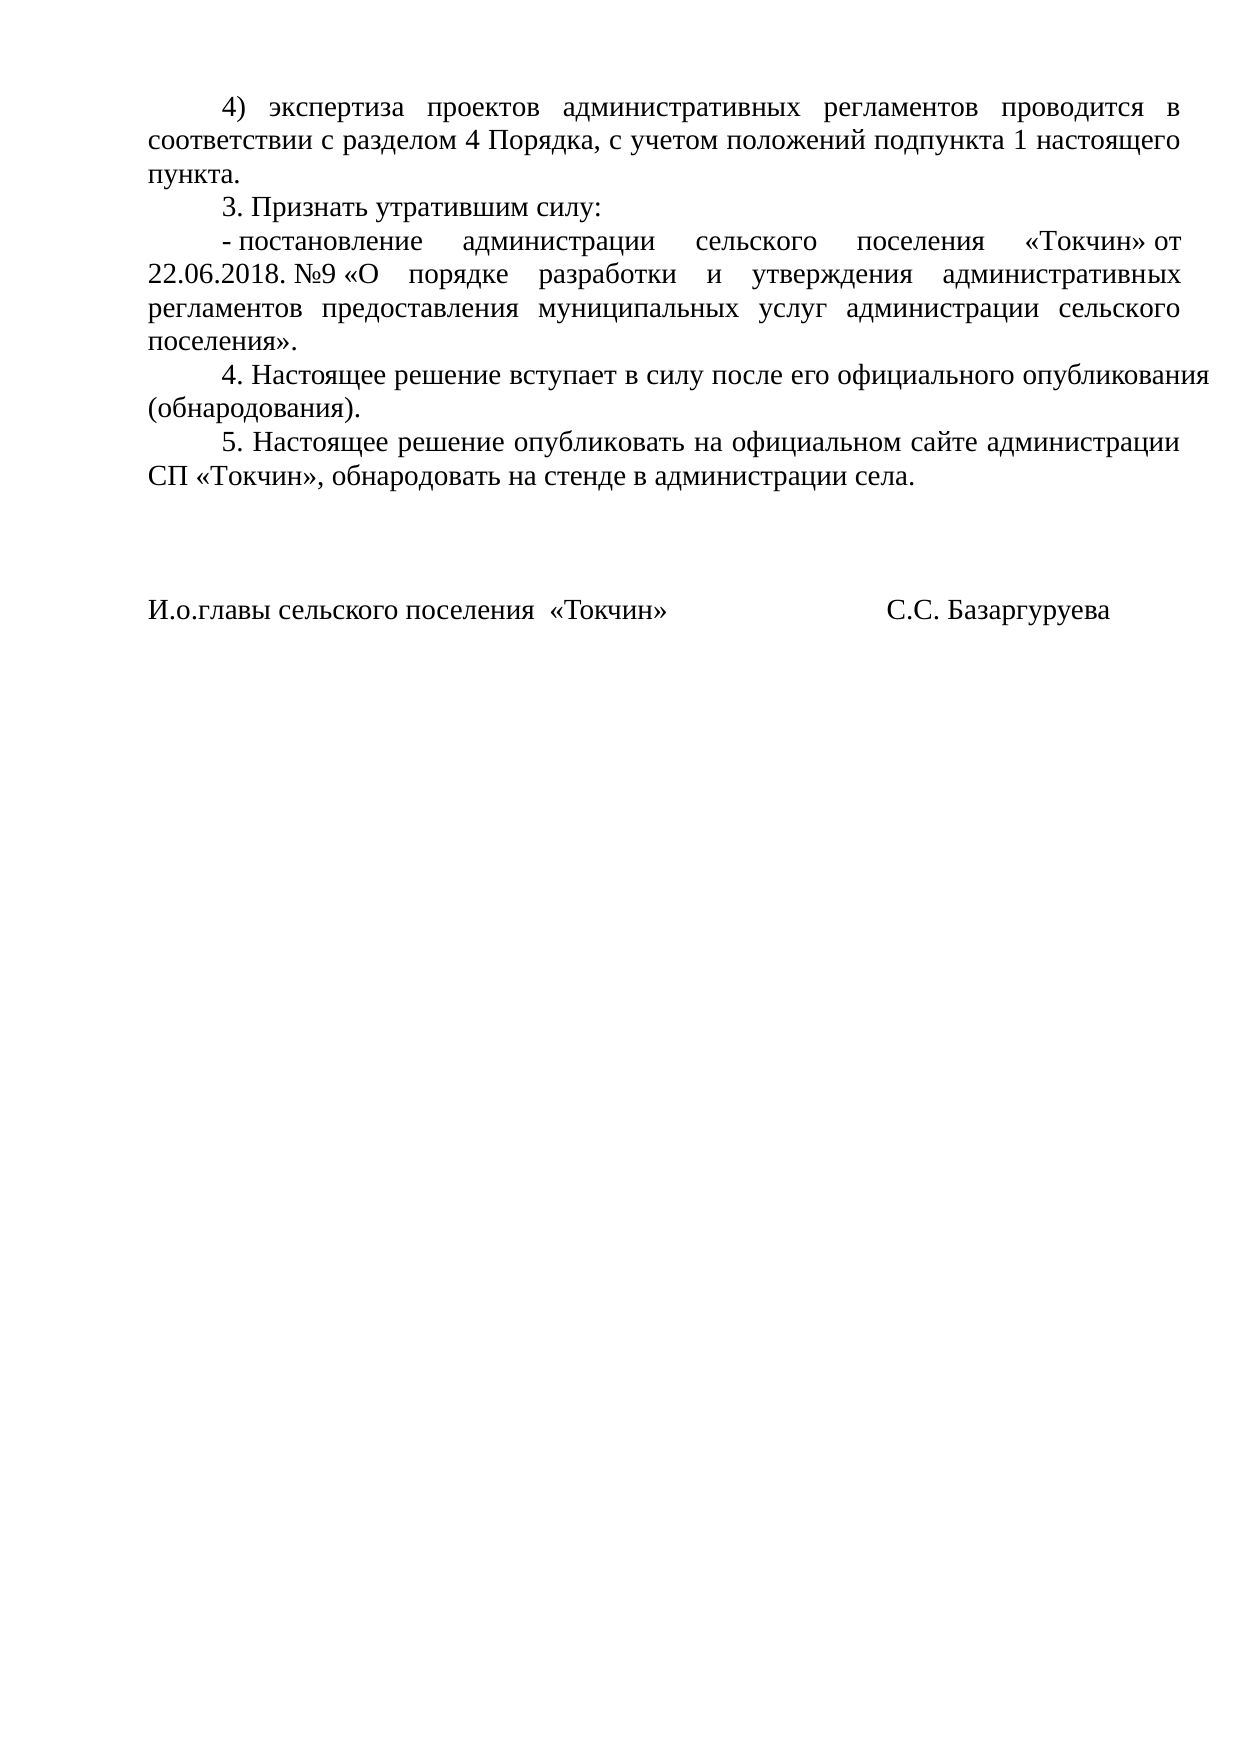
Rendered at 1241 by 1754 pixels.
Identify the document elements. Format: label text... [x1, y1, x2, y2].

text 3. Признать утратившим силу: [148, 189, 1181, 223]
text 4. Настоящее решение вступает в силу после его официального опубликования (обнародования). [148, 357, 1211, 424]
text - постановление администрации сельского поселения «Токчин» от 22.06.2018. №9 «О порядке разработки и утверждения административных регламентов предоставления муниципальных услуг администрации сельского поселения». [148, 223, 1181, 357]
text И.о.главы сельского поселения «Токчин» С.С. Базаргуруева [148, 592, 1211, 625]
text 4) экспертиза проектов административных регламентов проводится в соответствии с разделом 4 Порядка, с учетом положений подпункта 1 настоящего пункта. [148, 89, 1181, 189]
text 5. Настоящее решение опубликовать на официальном сайте администрации СП «Токчин», обнародовать на стенде в администрации села. [148, 424, 1181, 491]
